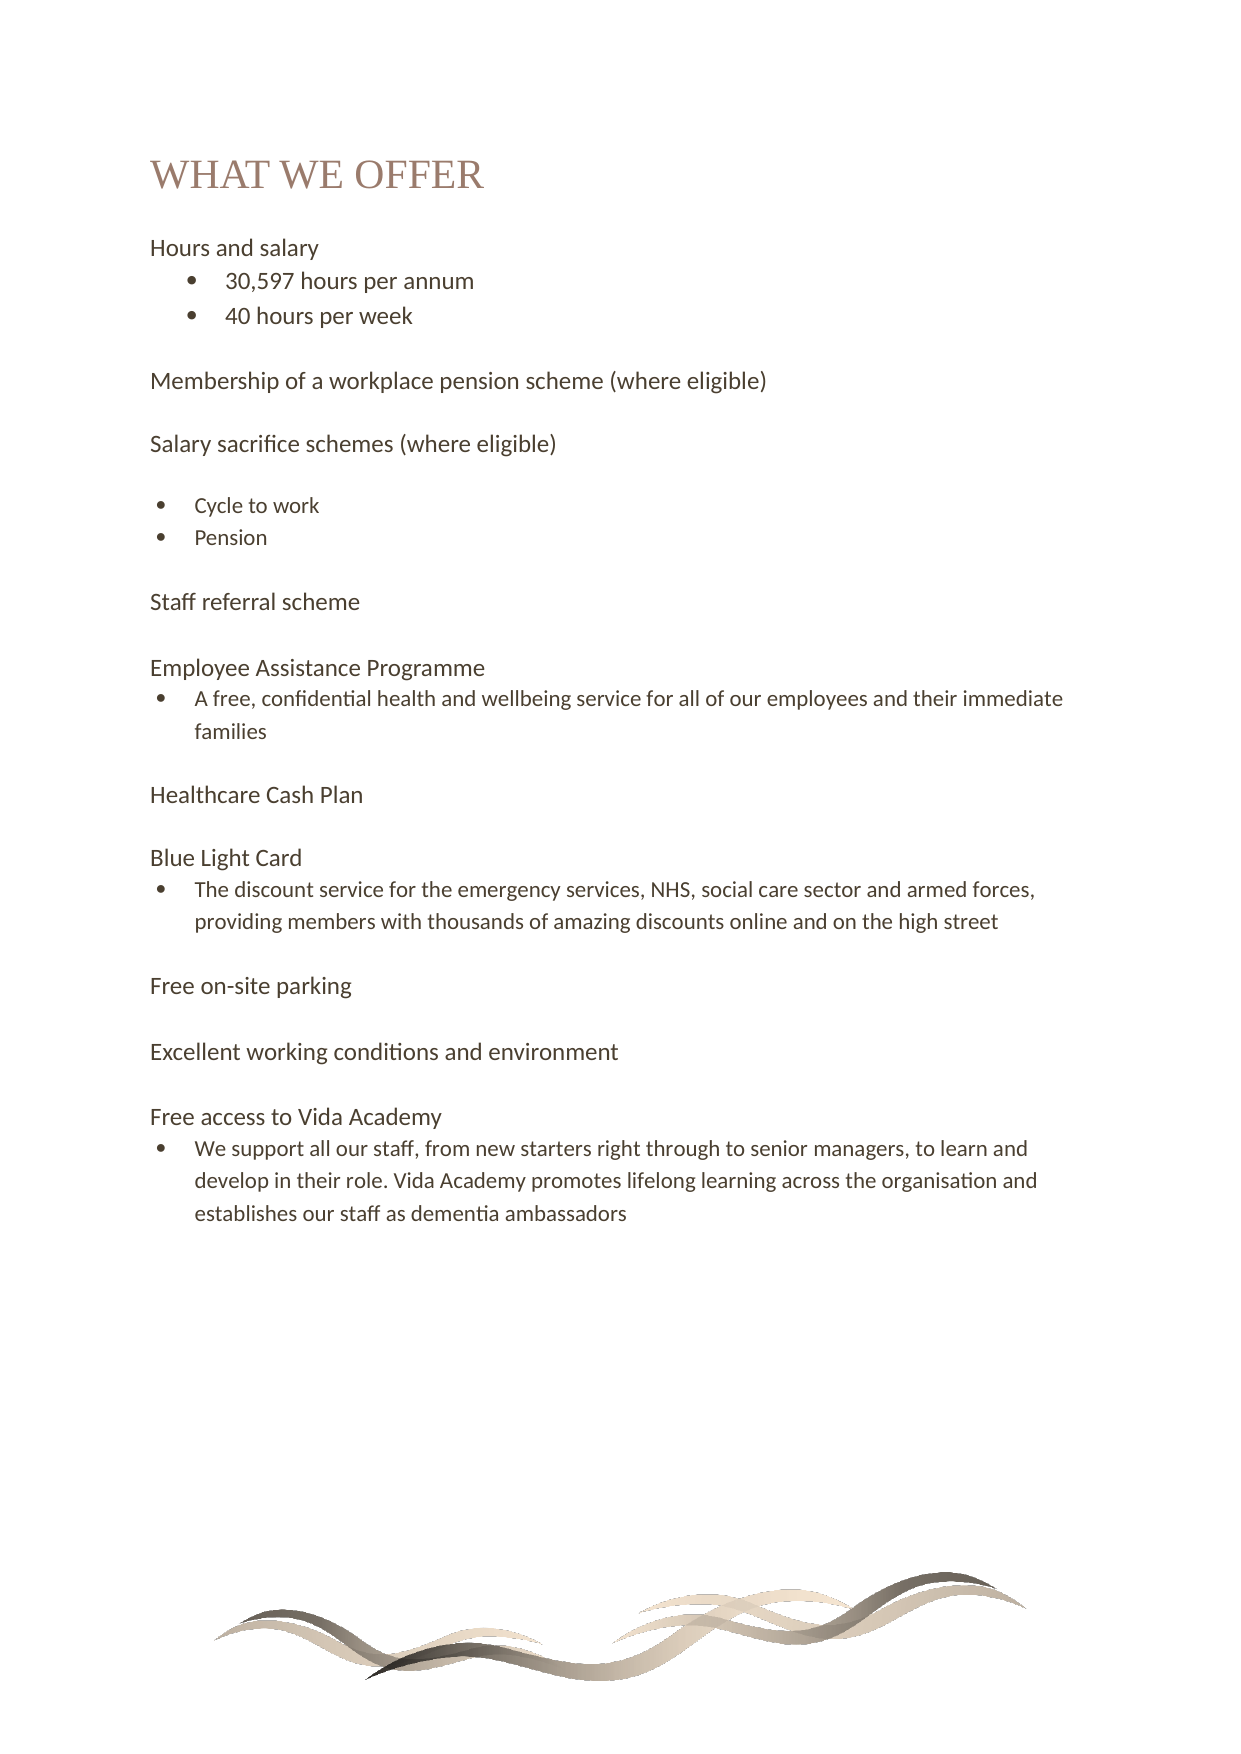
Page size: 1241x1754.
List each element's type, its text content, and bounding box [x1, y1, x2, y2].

text Staff referral scheme [150, 586, 1090, 616]
text Salary sacrifice schemes (where eligible) [150, 428, 1090, 459]
list A free, confidential health and wellbeing service for all of our employees and their immediate families [157, 684, 1090, 745]
text what we offer [150, 150, 1090, 198]
list The discount service for the emergency services, NHS, social care sector and armed forces, providing members with thousands of amazing discounts online and on the high street [157, 875, 1090, 935]
text Hours and salary [150, 232, 1090, 262]
list We support all our staff, from new starters right through to senior managers, to learn and develop in their role. Vida Academy promotes lifelong learning across the organisation and establishes our staff as dementia ambassadors [157, 1134, 1090, 1227]
text Membership of a workplace pension scheme (where eligible) [150, 365, 1090, 396]
list Pension [157, 523, 1090, 551]
text Excellent working conditions and environment [150, 1036, 1090, 1066]
text Healthcare Cash Plan [150, 779, 1090, 810]
list 40 hours per week [187, 300, 1090, 330]
list Cycle to work [157, 491, 1090, 519]
text Blue Light Card [150, 842, 1090, 873]
text Free on-site parking [150, 970, 1090, 1000]
text Employee Assistance Programme [150, 652, 1090, 682]
text Free access to Vida Academy [150, 1101, 1090, 1132]
list 30,597 hours per annum [187, 265, 1090, 295]
